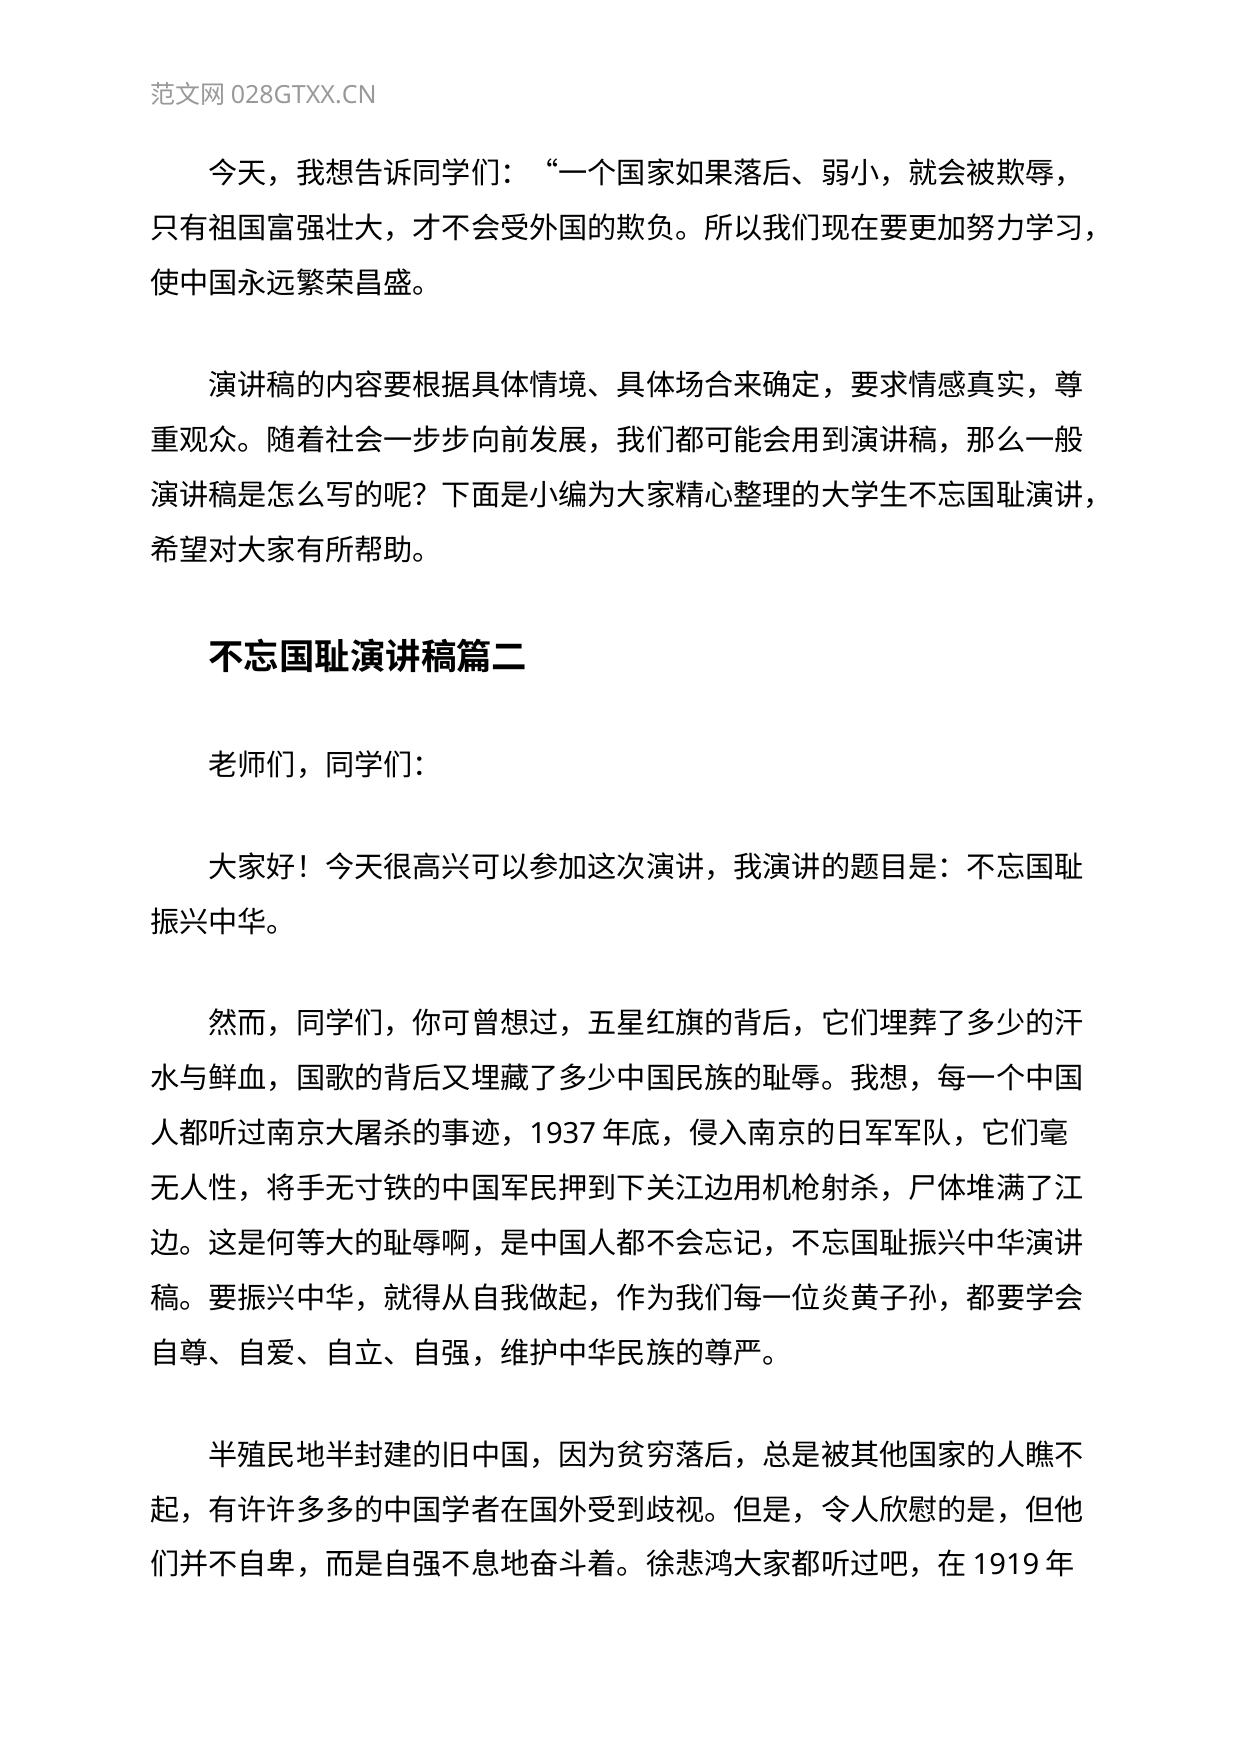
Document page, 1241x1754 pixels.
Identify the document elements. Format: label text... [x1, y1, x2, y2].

text 然而，同学们，你可曾想过，五星红旗的背后，它们埋葬了多少的汗水与鲜血，国歌的背后又埋藏了多少中国民族的耻辱。我想，每一个中国人都听过南京大屠杀的事迹，1937年底，侵入南京的日军军队，它们毫无人性，将手无寸铁的中国军民押到下关江边用机枪射杀，尸体堆满了江边。这是何等大的耻辱啊，是中国人都不会忘记，不忘国耻振兴中华演讲稿。要振兴中华，就得从自我做起，作为我们每一位炎黄子孙，都要学会自尊、自爱、自立、自强，维护中华民族的尊严。 [150, 1000, 1090, 1372]
text 不忘国耻演讲稿篇二 [150, 628, 1090, 679]
text 老师们，同学们： [150, 741, 1090, 784]
text 今天，我想告诉同学们：“一个国家如果落后、弱小，就会被欺辱，只有祖国富强壮大，才不会受外国的欺负。所以我们现在要更加努力学习，使中国永远繁荣昌盛。 [150, 150, 1090, 302]
text 大家好！今天很高兴可以参加这次演讲，我演讲的题目是：不忘国耻振兴中华。 [150, 843, 1090, 940]
text 演讲稿的内容要根据具体情境、具体场合来确定，要求情感真实，尊重观众。随着社会一步步向前发展，我们都可能会用到演讲稿，那么一般演讲稿是怎么写的呢？下面是小编为大家精心整理的大学生不忘国耻演讲，希望对大家有所帮助。 [150, 362, 1090, 568]
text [150, 1431, 1090, 1583]
